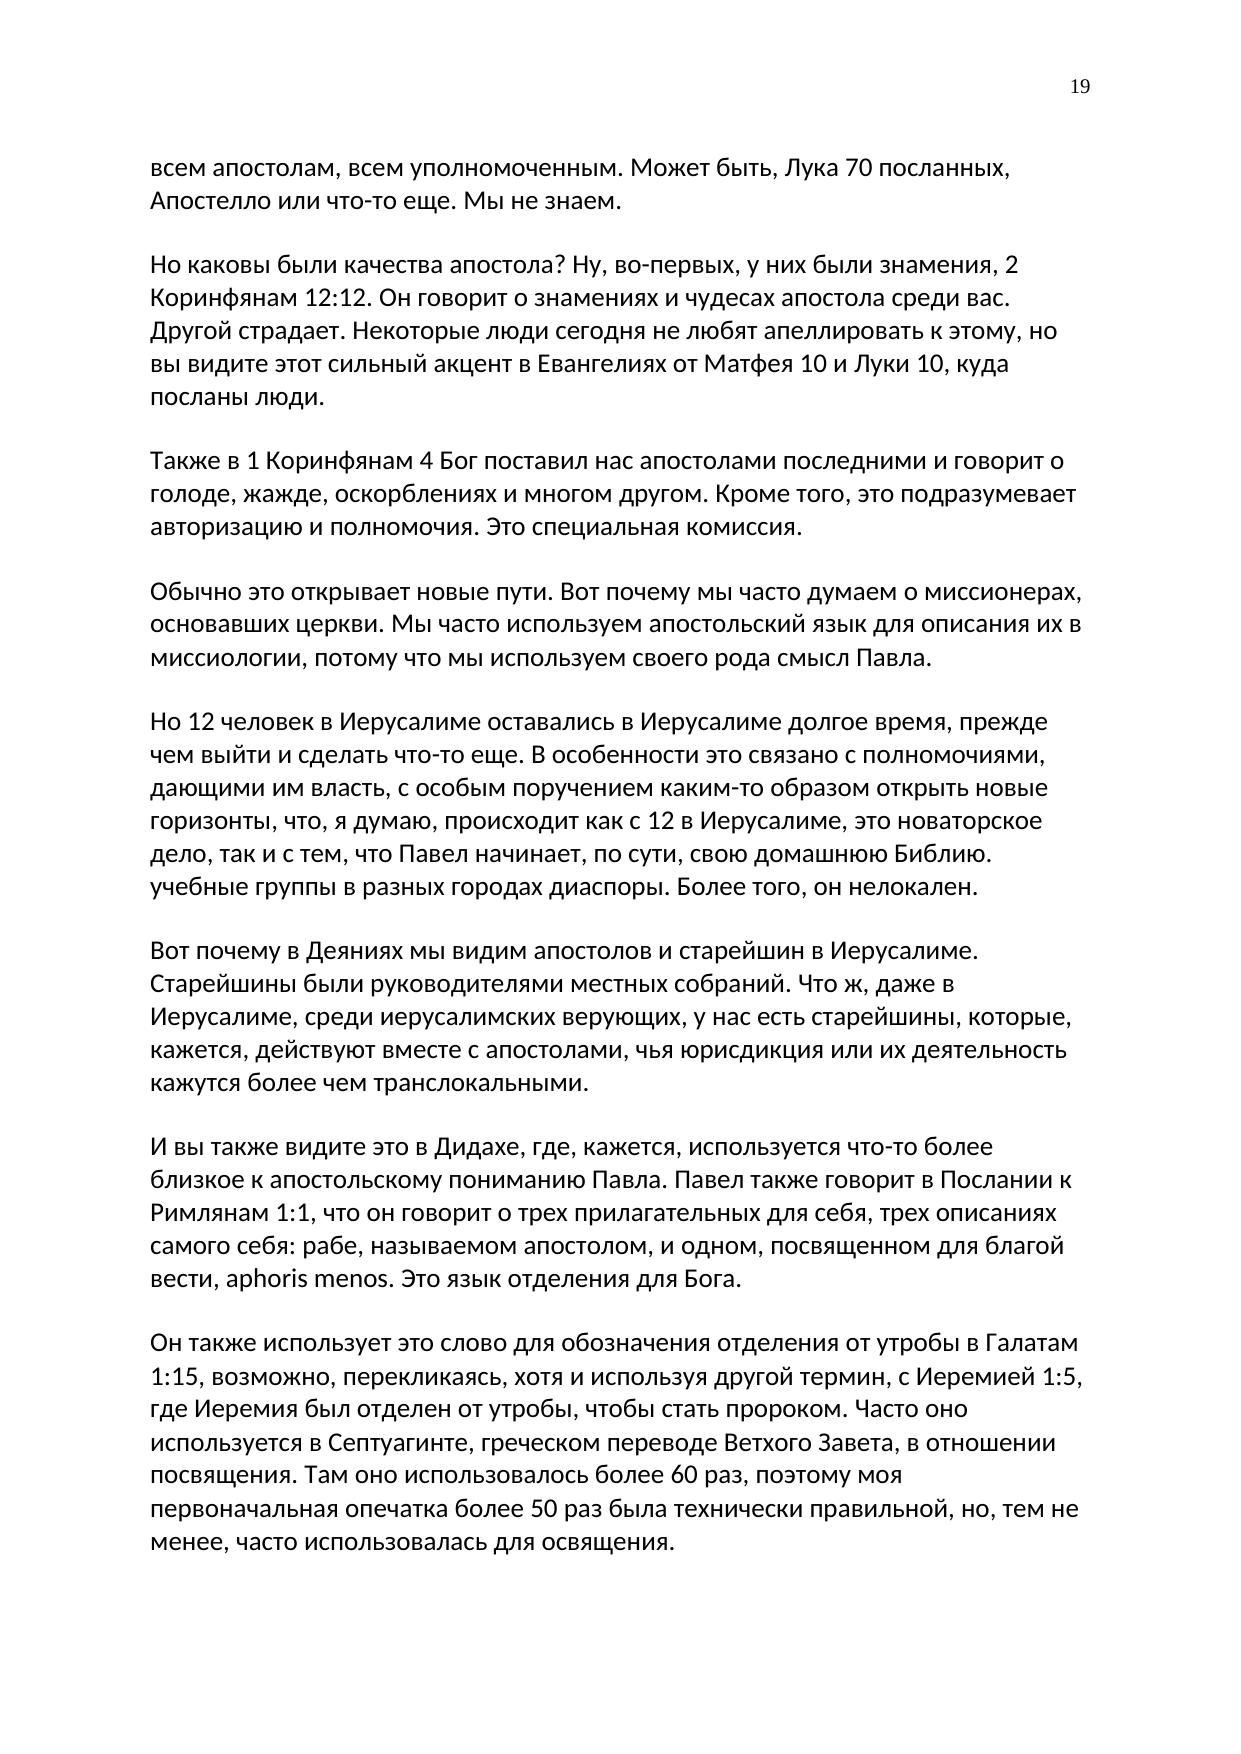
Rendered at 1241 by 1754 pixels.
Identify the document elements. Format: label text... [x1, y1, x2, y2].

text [150, 150, 1090, 216]
text Также в 1 Коринфянам 4 Бог поставил нас апостолами последними и говорит о голоде, жажде, оскорблениях и многом другом. Кроме того, это подразумевает авторизацию и полномочия. Это специальная комиссия. [150, 443, 1090, 542]
text И вы также видите это в Дидахе, где, кажется, используется что-то более близкое к апостольскому пониманию Павла. Павел также говорит в Послании к Римлянам 1:1, что он говорит о трех прилагательных для себя, трех описаниях самого себя: рабе, называемом апостолом, и одном, посвященном для благой вести, aphoris menos. Это язык отделения для Бога. [150, 1129, 1090, 1294]
text Он также использует это слово для обозначения отделения от утробы в Галатам 1:15, возможно, перекликаясь, хотя и используя другой термин, с Иеремией 1:5, где Иеремия был отделен от утробы, чтобы стать пророком. Часто оно используется в Септуагинте, греческом переводе Ветхого Завета, в отношении посвящения. Там оно использовалось более 60 раз, поэтому моя первоначальная опечатка более 50 раз была технически правильной, но, тем не менее, часто использовалась для освящения. [150, 1326, 1090, 1557]
text Обычно это открывает новые пути. Вот почему мы часто думаем о миссионерах, основавших церкви. Мы часто используем апостольский язык для описания их в миссиологии, потому что мы используем своего рода смысл Павла. [150, 574, 1090, 673]
text Но 12 человек в Иерусалиме оставались в Иерусалиме долгое время, прежде чем выйти и сделать что-то еще. В особенности это связано с полномочиями, дающими им власть, с особым поручением каким-то образом открыть новые горизонты, что, я думаю, происходит как с 12 в Иерусалиме, это новаторское дело, так и с тем, что Павел начинает, по сути, свою домашнюю Библию. учебные группы в разных городах диаспоры. Более того, он нелокален. [150, 704, 1090, 902]
text Вот почему в Деяниях мы видим апостолов и старейшин в Иерусалиме. Старейшины были руководителями местных собраний. Что ж, даже в Иерусалиме, среди иерусалимских верующих, у нас есть старейшины, которые, кажется, действуют вместе с апостолами, чья юрисдикция или их деятельность кажутся более чем транслокальными. [150, 933, 1090, 1098]
text Но каковы были качества апостола? Ну, во-первых, у них были знамения, 2 Коринфянам 12:12. Он говорит о знамениях и чудесах апостола среди вас. Другой страдает. Некоторые люди сегодня не любят апеллировать к этому, но вы видите этот сильный акцент в Евангелиях от Матфея 10 и Луки 10, куда посланы люди. [150, 247, 1090, 412]
